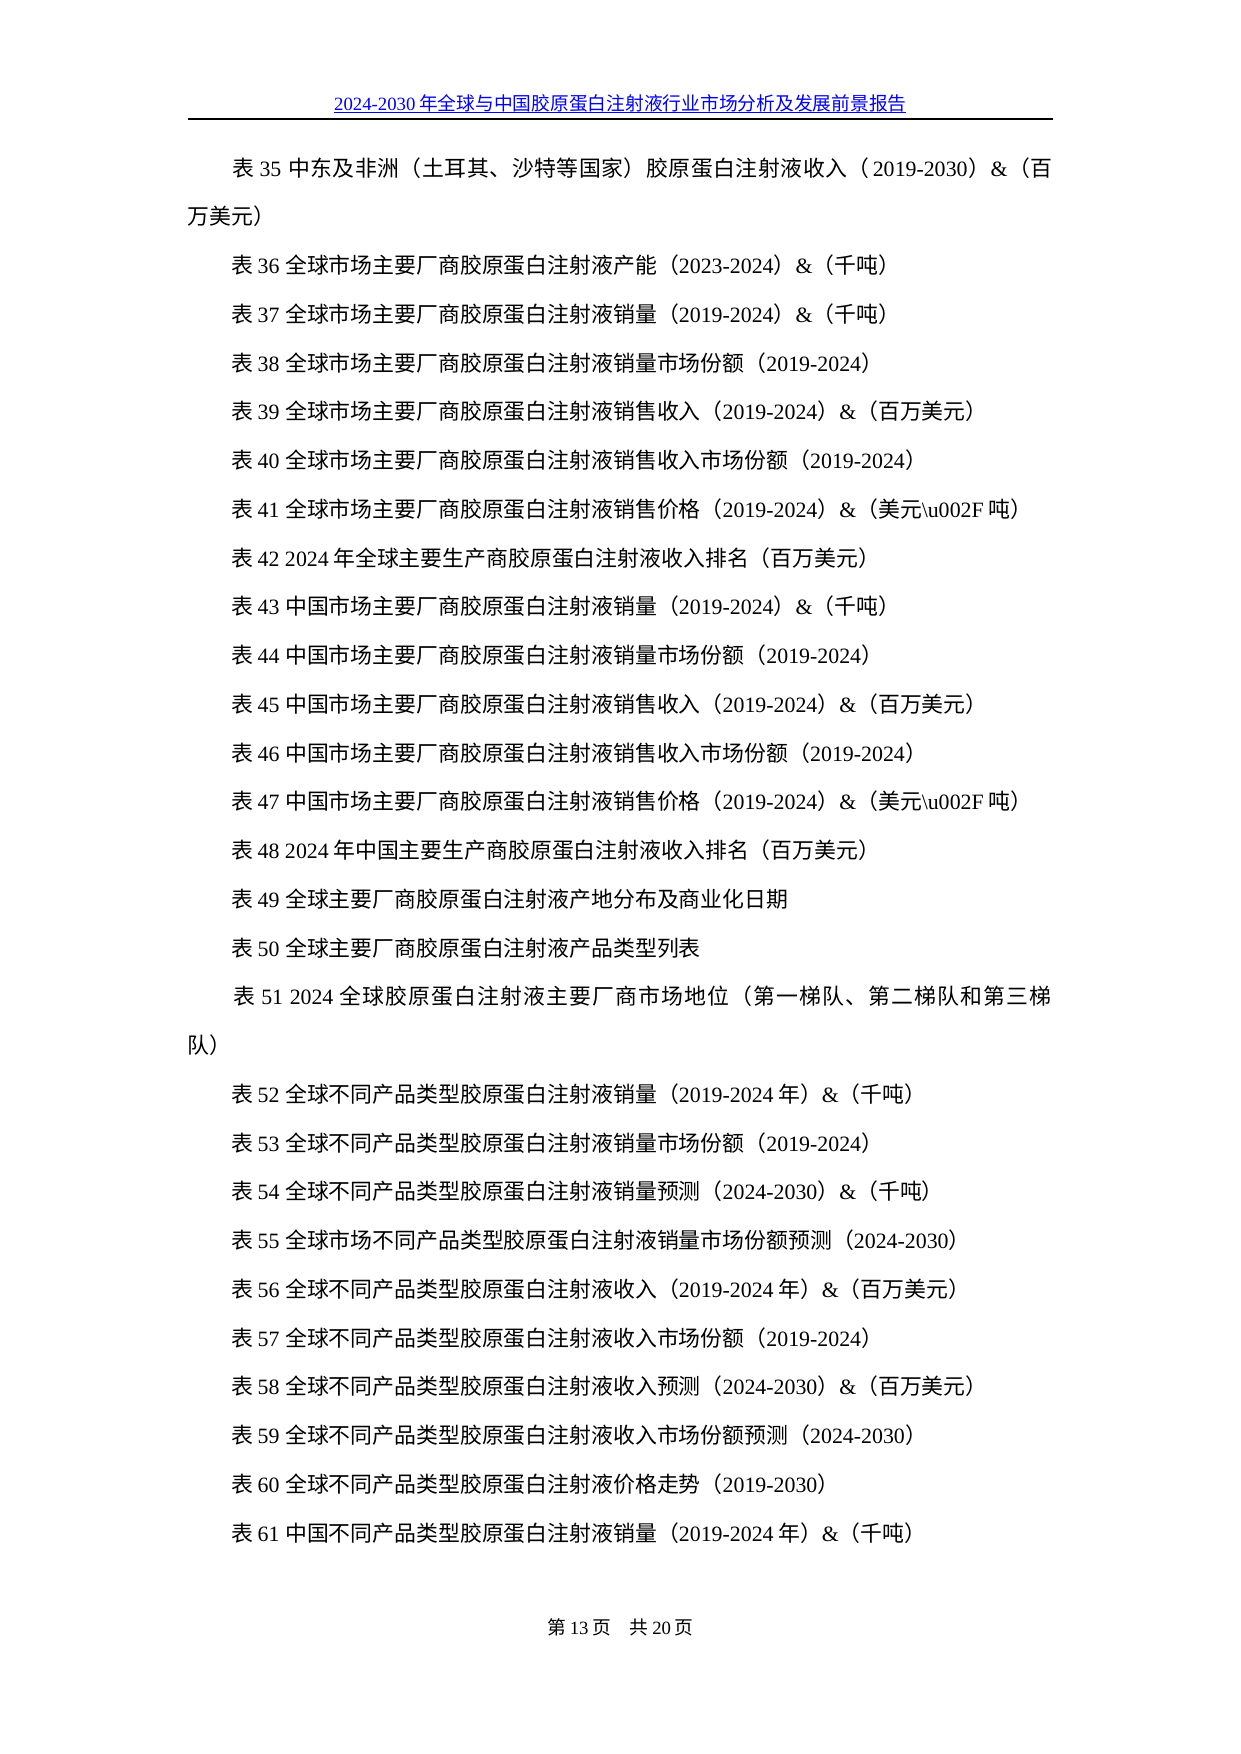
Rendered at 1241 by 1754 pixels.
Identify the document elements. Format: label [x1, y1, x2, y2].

text [187, 150, 1053, 1548]
